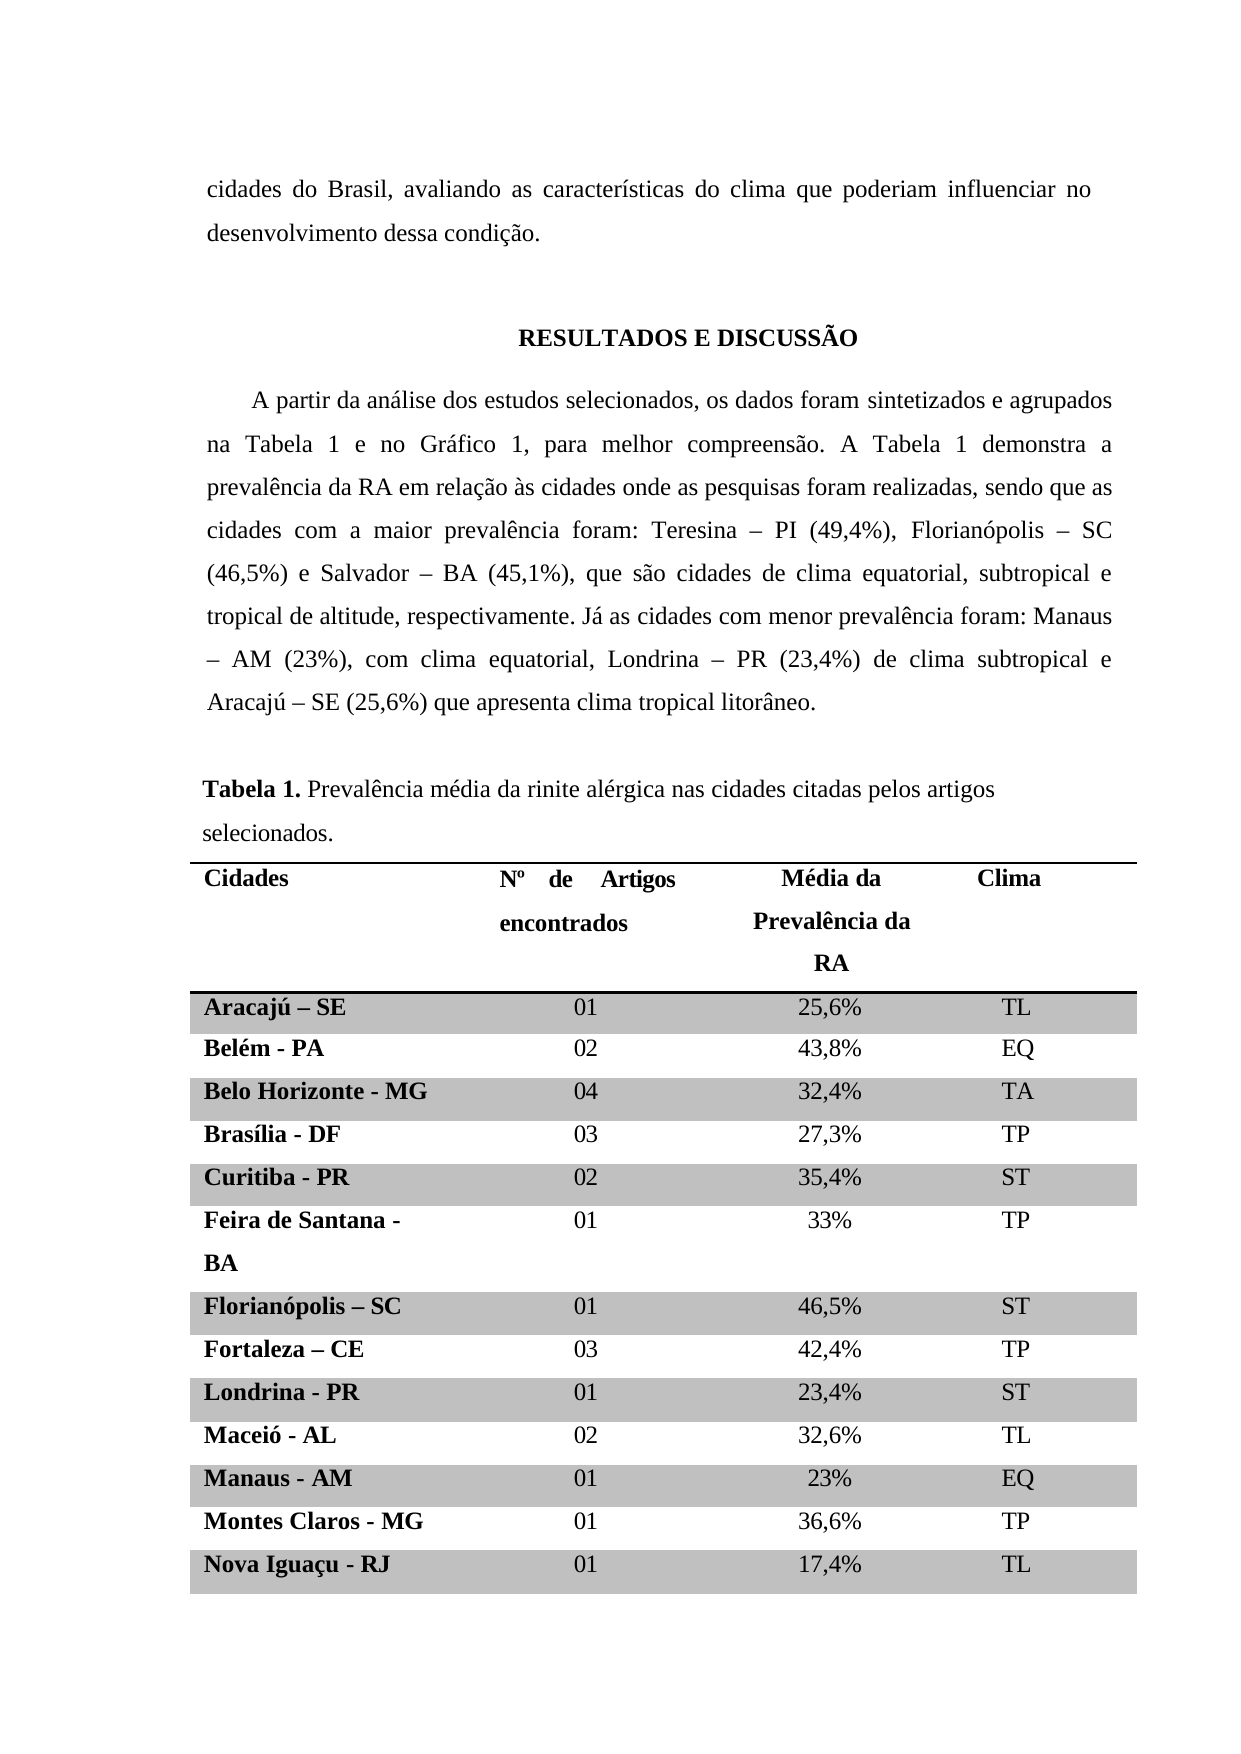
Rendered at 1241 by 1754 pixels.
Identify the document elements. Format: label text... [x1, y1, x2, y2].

table_cell ST [943, 1292, 1137, 1335]
table_cell Aracajú – SE [190, 994, 464, 1034]
table_cell 02 [464, 1422, 715, 1464]
table_header Clima [943, 864, 1137, 991]
table_cell TP [943, 1206, 1137, 1292]
table_cell 46,5% [715, 1292, 943, 1335]
text cidades do Brasil, avaliando as características do clima que poderiam influenciar no desenvolvimento dessa condição. [207, 174, 1146, 246]
table_cell 01 [464, 994, 715, 1034]
table_cell TA [943, 1078, 1137, 1121]
table_cell 01 [464, 1508, 715, 1550]
table_cell ST [943, 1378, 1137, 1422]
table_cell 01 [464, 1465, 715, 1507]
table_cell Feira de Santana - BA [190, 1206, 464, 1292]
table_cell 03 [464, 1335, 715, 1378]
table_header Nº de Artigos encontrados [464, 864, 715, 991]
table_cell Brasília - DF [190, 1121, 464, 1163]
table_cell TL [943, 1422, 1137, 1464]
table_cell 03 [464, 1121, 715, 1163]
table_cell 32,6% [715, 1422, 943, 1464]
table_cell Manaus - AM [190, 1465, 464, 1507]
table_cell 23,4% [715, 1378, 943, 1422]
table_cell 27,3% [715, 1121, 943, 1163]
table_cell 01 [464, 1292, 715, 1335]
table_cell TP [943, 1335, 1137, 1378]
table_cell TP [943, 1121, 1137, 1163]
table_cell Curitiba - PR [190, 1164, 464, 1206]
table_cell 17,4% [715, 1550, 943, 1594]
table_cell TP [943, 1508, 1137, 1550]
table_cell Montes Claros - MG [190, 1508, 464, 1550]
table_cell EQ [943, 1035, 1137, 1077]
table_cell 01 [464, 1206, 715, 1292]
table_cell 36,6% [715, 1508, 943, 1550]
table_cell EQ [943, 1465, 1137, 1507]
table_cell Londrina - PR [190, 1378, 464, 1422]
table_header Cidades [190, 864, 464, 991]
table_cell Nova Iguaçu - RJ [190, 1550, 464, 1594]
table_cell 02 [464, 1035, 715, 1077]
table_cell 25,6% [715, 994, 943, 1034]
table_cell Maceió - AL [190, 1422, 464, 1464]
table_cell 32,4% [715, 1078, 943, 1121]
table_cell 23% [715, 1465, 943, 1507]
table_cell 02 [464, 1164, 715, 1206]
table_cell 42,4% [715, 1335, 943, 1378]
table_header Média da Prevalência da RA [715, 864, 943, 991]
table_cell Florianópolis – SC [190, 1292, 464, 1335]
table_cell 04 [464, 1078, 715, 1121]
text Tabela 1. Prevalência média da rinite alérgica nas cidades citadas pelos artigos selecionados. [202, 774, 1117, 846]
table_cell 35,4% [715, 1164, 943, 1206]
text A partir da análise dos estudos selecionados, os dados foram sintetizados e agrupados na Tabela 1 e no Gráfico 1, para melhor compreensão. A Tabela 1 demonstra a prevalência da RA em relação às cidades onde as pesquisas foram realizadas, sendo que as cidades com a maior prevalência foram: Teresina – PI (49,4%), Florianópolis – SC (46,5%) e Salvador – BA (45,1%), que são cidades de clima equatorial, subtropical e tropical de altitude, respectivamente. Já as cidades com menor prevalência foram: Manaus – AM (23%), com clima equatorial, Londrina – PR (23,4%) de clima subtropical e Aracajú – SE (25,6%) que apresenta clima tropical litorâneo. [207, 386, 1113, 716]
subtitle RESULTADOS E DISCUSSÃO [518, 323, 1146, 352]
table_cell 33% [715, 1206, 943, 1292]
table_cell 01 [464, 1378, 715, 1422]
table_cell 43,8% [715, 1035, 943, 1077]
table_cell 01 [464, 1550, 715, 1594]
table_cell TL [943, 994, 1137, 1034]
table_cell Belo Horizonte - MG [190, 1078, 464, 1121]
table_cell TL [943, 1550, 1137, 1594]
table_cell Belém - PA [190, 1035, 464, 1077]
table_cell ST [943, 1164, 1137, 1206]
table_cell Fortaleza – CE [190, 1335, 464, 1378]
